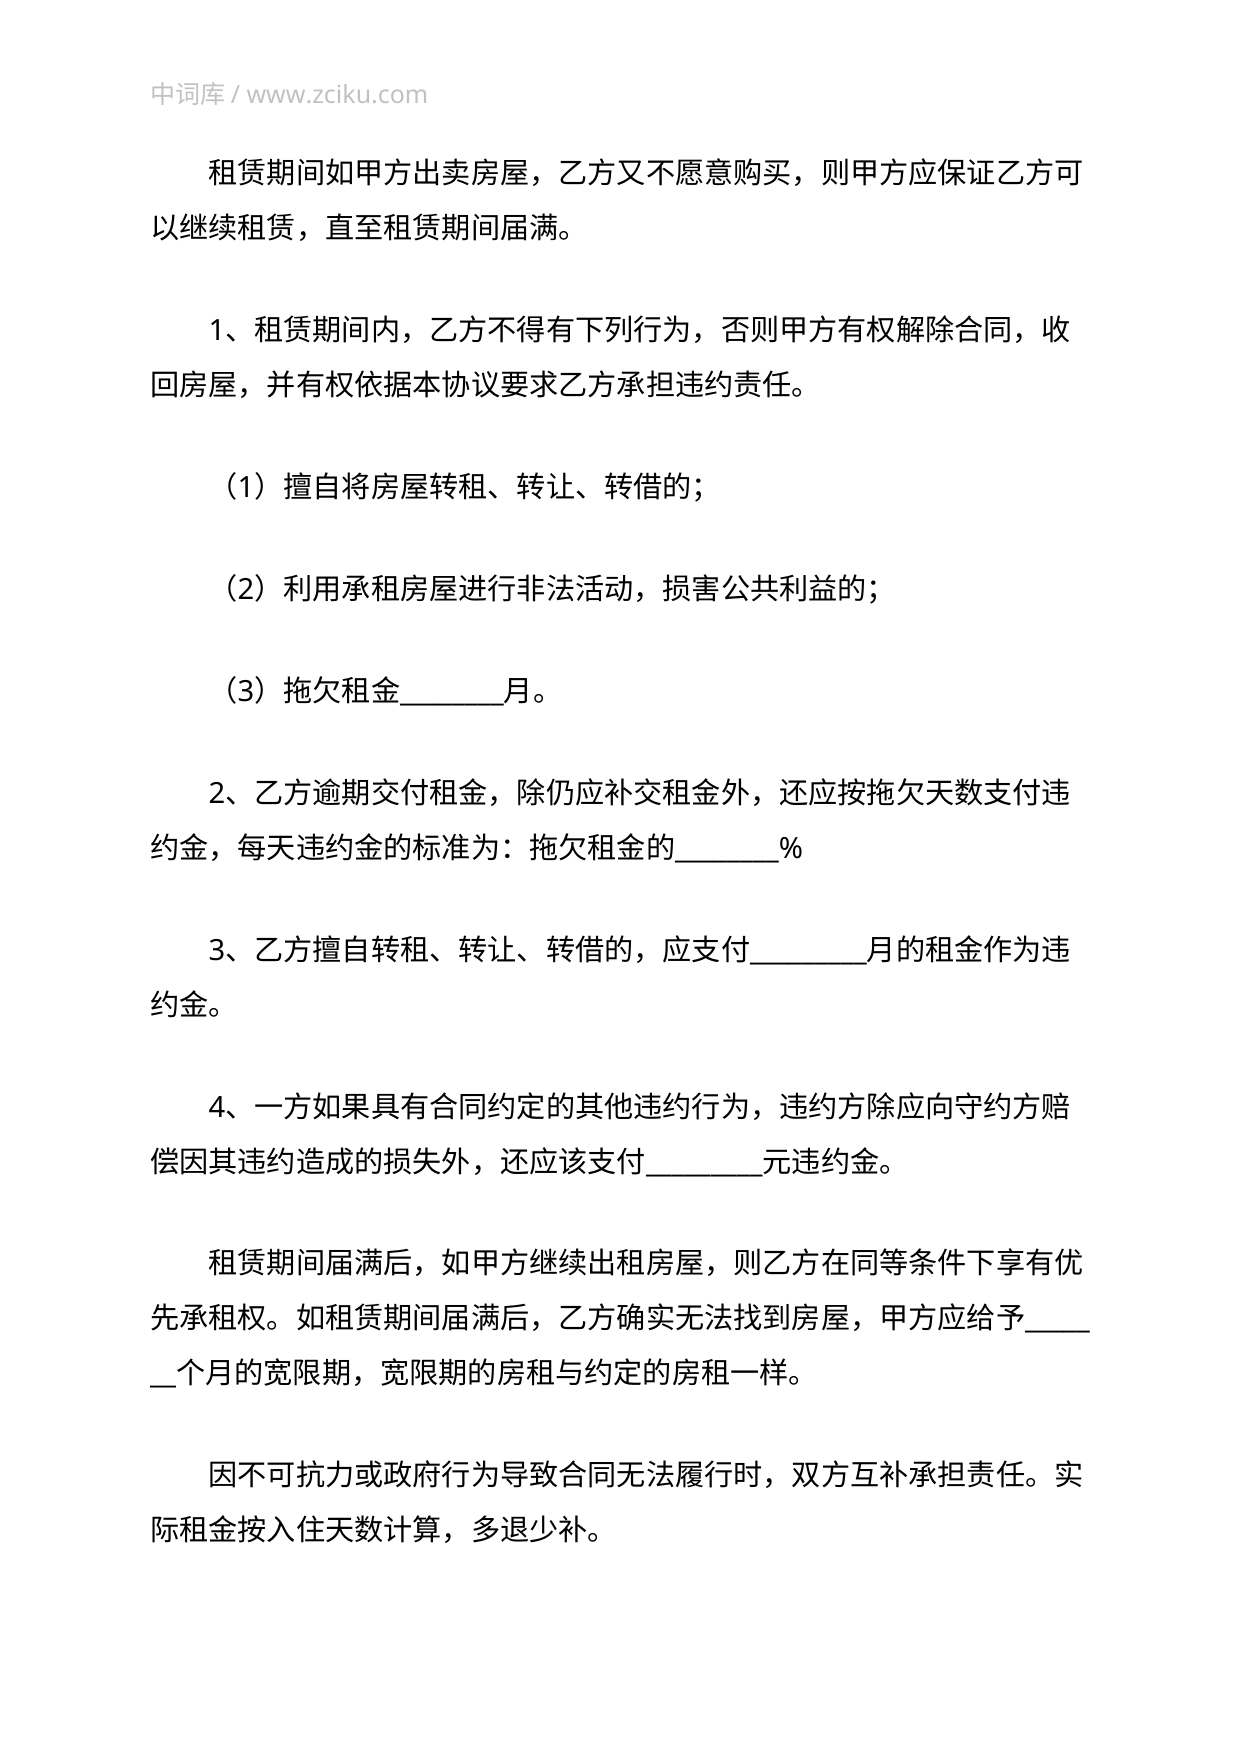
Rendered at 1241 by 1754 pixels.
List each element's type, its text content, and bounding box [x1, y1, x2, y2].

text 因不可抗力或政府行为导致合同无法履行时，双方互补承担责任。实际租金按入住天数计算，多退少补。 [150, 1452, 1090, 1549]
text 3、乙方擅自转租、转让、转借的，应支付_________月的租金作为违约金。 [150, 926, 1090, 1024]
text 1、租赁期间内，乙方不得有下列行为，否则甲方有权解除合同，收回房屋，并有权依据本协议要求乙方承担违约责任。 [150, 307, 1090, 404]
text （1）擅自将房屋转租、转让、转借的； [150, 463, 1090, 506]
text 租赁期间如甲方出卖房屋，乙方又不愿意购买，则甲方应保证乙方可以继续租赁，直至租赁期间届满。 [150, 150, 1090, 247]
text 2、乙方逾期交付租金，除仍应补交租金外，还应按拖欠天数支付违约金，每天违约金的标准为：拖欠租金的________% [150, 769, 1090, 867]
text （3）拖欠租金________月。 [150, 667, 1090, 710]
text （2）利用承租房屋进行非法活动，损害公共利益的； [150, 565, 1090, 608]
text 4、一方如果具有合同约定的其他违约行为，违约方除应向守约方赔偿因其违约造成的损失外，还应该支付_________元违约金。 [150, 1083, 1090, 1181]
text 租赁期间届满后，如甲方继续出租房屋，则乙方在同等条件下享有优先承租权。如租赁期间届满后，乙方确实无法找到房屋，甲方应给予_______个月的宽限期，宽限期的房租与约定的房租一样。 [150, 1240, 1090, 1392]
